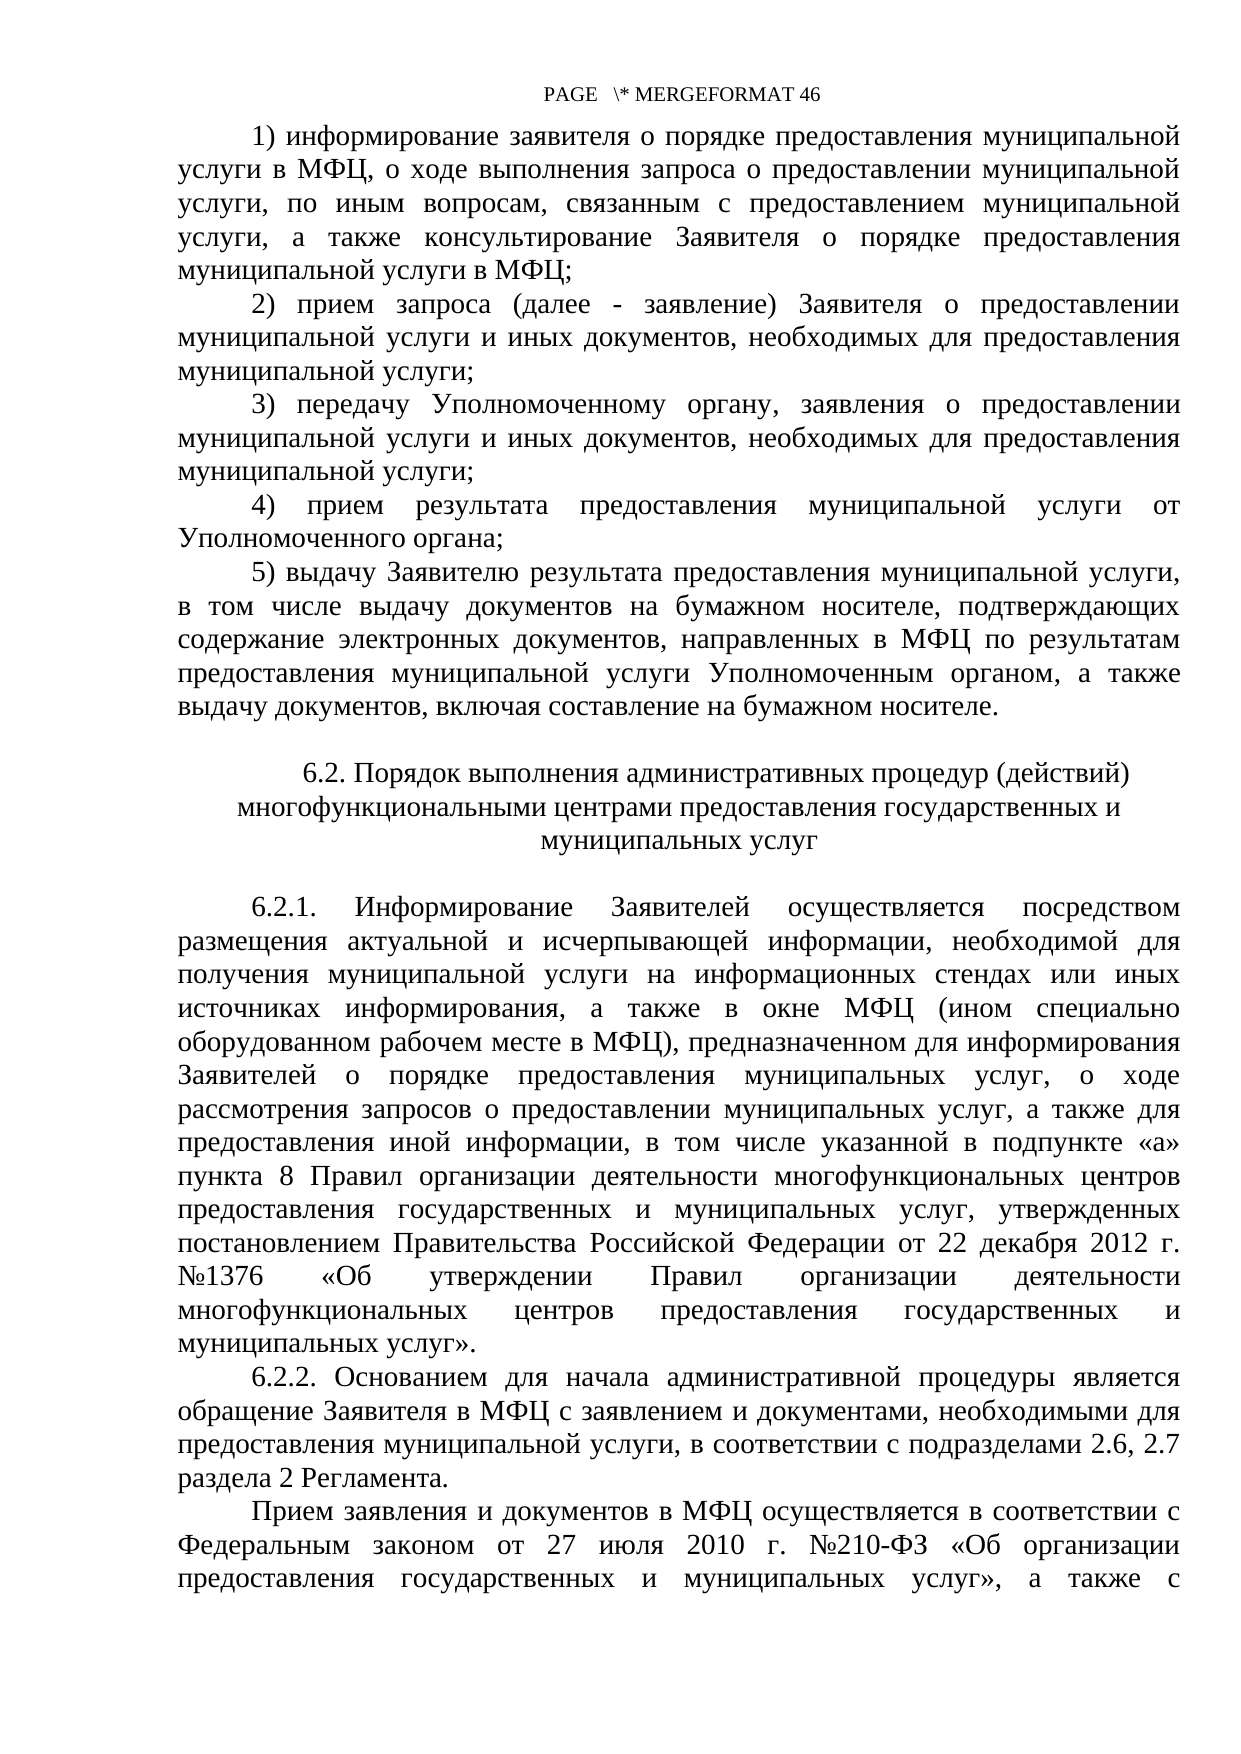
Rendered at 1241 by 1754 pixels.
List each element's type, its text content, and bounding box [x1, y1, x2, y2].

text 3) передачу Уполномоченному органу, заявления о предоставлении муниципальной услуги и иных документов, необходимых для предоставления муниципальной услуги; [177, 386, 1181, 487]
text 6.2.2. Основанием для начала административной процедуры является обращение Заявителя в МФЦ с заявлением и документами, необходимыми для предоставления муниципальной услуги, в соответствии с подразделами 2.6, 2.7 раздела 2 Регламента. [177, 1359, 1181, 1493]
text 6.2.1. Информирование Заявителей осуществляется посредством размещения актуальной и исчерпывающей информации, необходимой для получения муниципальной услуги на информационных стендах или иных источниках информирования, а также в окне МФЦ (ином специально оборудованном рабочем месте в МФЦ), предназначенном для информирования Заявителей о порядке предоставления муниципальных услуг, о ходе рассмотрения запросов о предоставлении муниципальных услуг, а также для предоставления иной информации, в том числе указанной в подпункте «а» пункта 8 Правил организации деятельности многофункциональных центров предоставления государственных и муниципальных услуг, утвержденных постановлением Правительства Российской Федерации от 22 декабря 2012 г. №1376 «Об утверждении Правил организации деятельности многофункциональных центров предоставления государственных и муниципальных услуг». [177, 889, 1181, 1359]
text 6.2. Порядок выполнения административных процедур (действий) многофункциональными центрами предоставления государственных и муниципальных услуг [177, 755, 1181, 856]
text 1) информирование заявителя о порядке предоставления муниципальной услуги в МФЦ, о ходе выполнения запроса о предоставлении муниципальной услуги, по иным вопросам, связанным с предоставлением муниципальной услуги, а также консультирование Заявителя о порядке предоставления муниципальной услуги в МФЦ; [177, 118, 1181, 286]
text 2) прием запроса (далее - заявление) Заявителя о предоставлении муниципальной услуги и иных документов, необходимых для предоставления муниципальной услуги; [177, 286, 1181, 386]
text 5) выдачу Заявителю результата предоставления муниципальной услуги, в том числе выдачу документов на бумажном носителе, подтверждающих содержание электронных документов, направленных в МФЦ по результатам предоставления муниципальной услуги Уполномоченным органом, а также выдачу документов, включая составление на бумажном носителе. [177, 554, 1181, 722]
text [177, 1493, 1181, 1594]
text 4) прием результата предоставления муниципальной услуги от Уполномоченного органа; [177, 487, 1181, 554]
